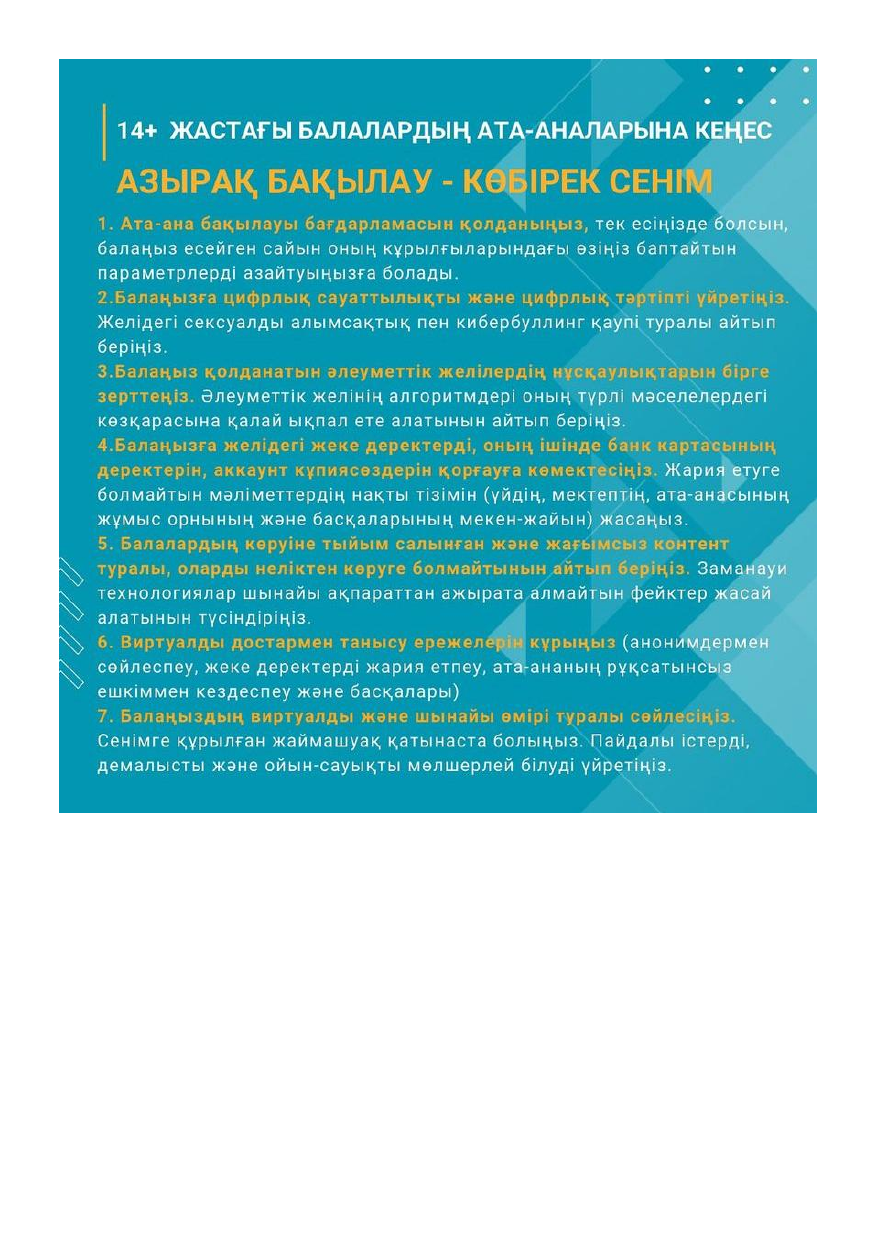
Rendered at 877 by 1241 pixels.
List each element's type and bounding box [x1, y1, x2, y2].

picture [59, 59, 817, 813]
